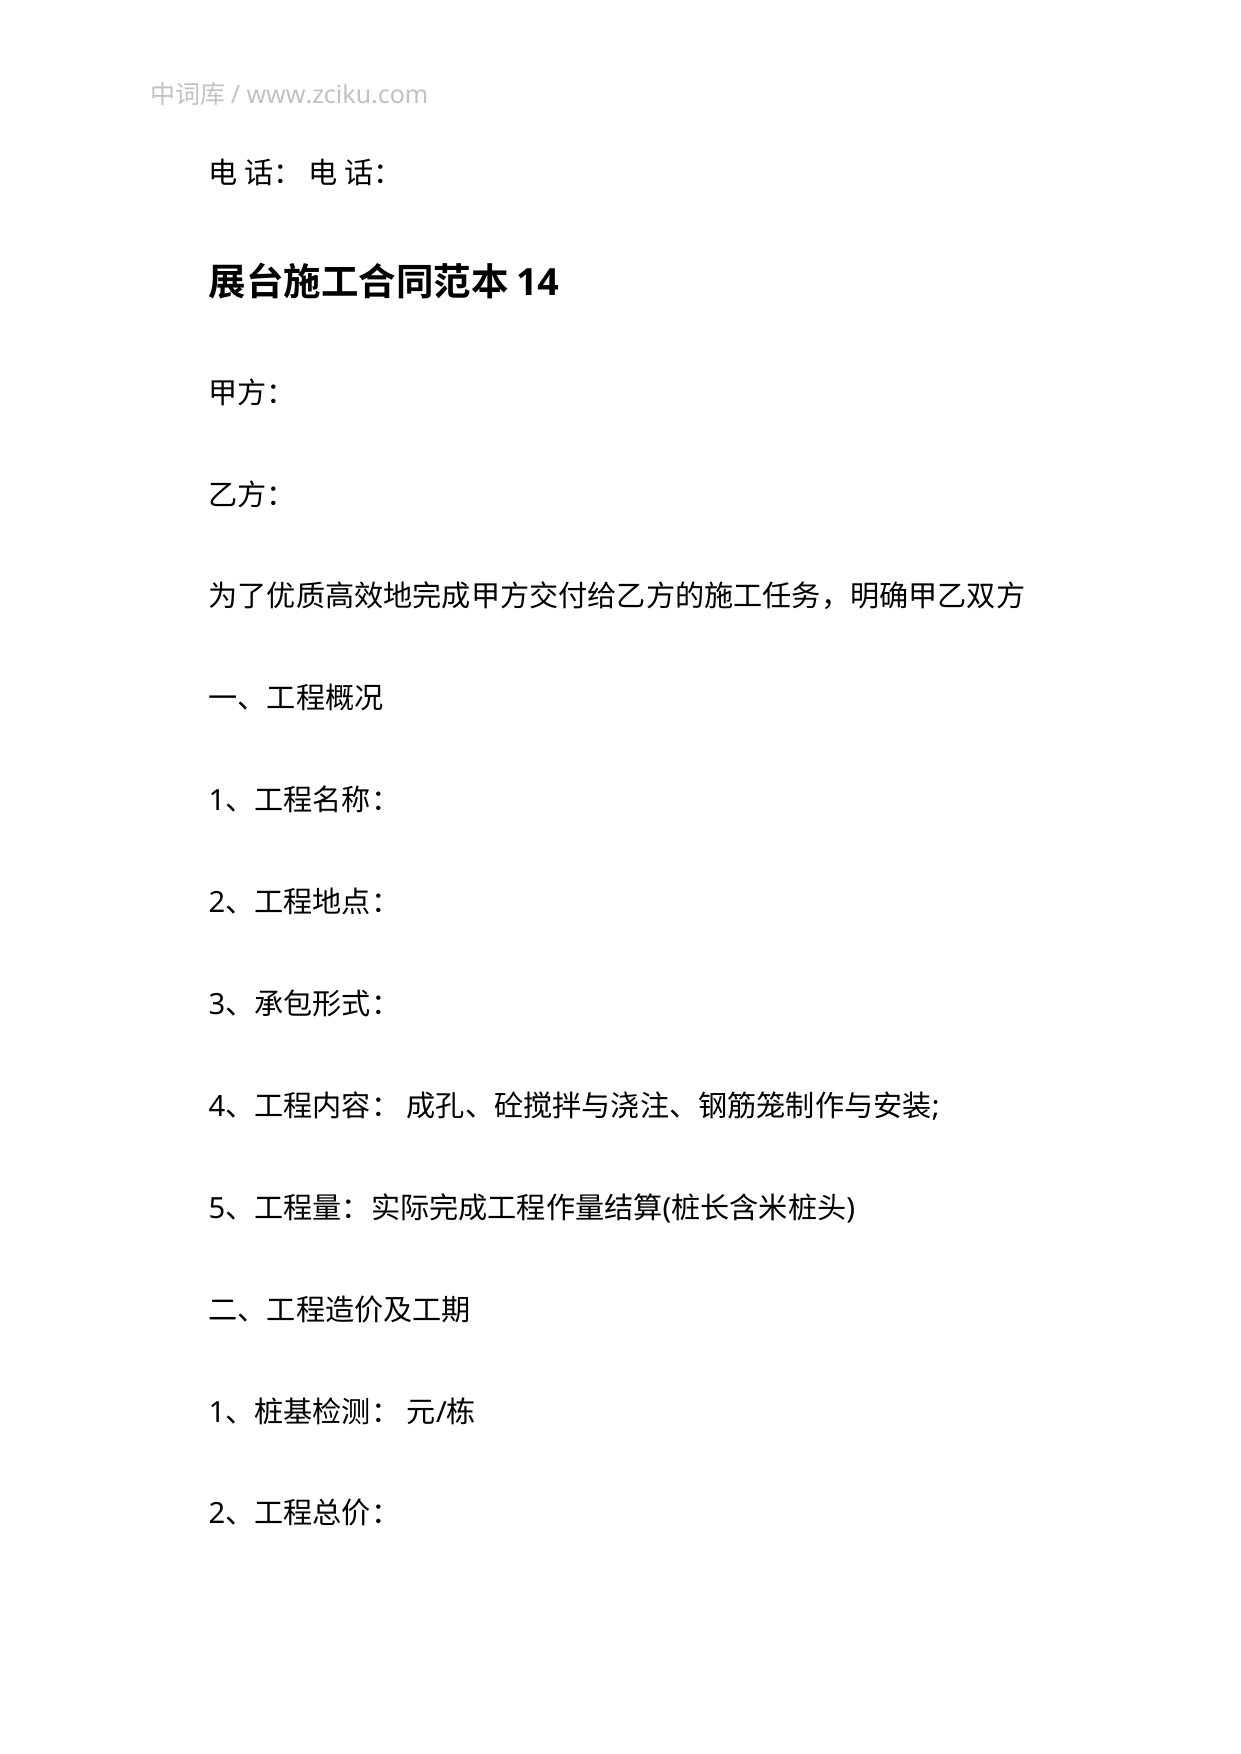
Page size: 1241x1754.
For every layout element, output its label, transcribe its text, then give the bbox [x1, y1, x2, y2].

text 展台施工合同范本14 [150, 252, 1090, 306]
text 2、工程地点： [150, 878, 1090, 921]
text 二、工程造价及工期 [150, 1286, 1090, 1329]
text 3、承包形式： [150, 980, 1090, 1023]
text 2、工程总价： [150, 1490, 1090, 1532]
text 电 话： 电 话： [150, 150, 1090, 192]
text 一、工程概况 [150, 675, 1090, 717]
text 4、工程内容： 成孔、砼搅拌与浇注、钢筋笼制作与安装; [150, 1082, 1090, 1125]
text 为了优质高效地完成甲方交付给乙方的施工任务，明确甲乙双方 [150, 573, 1090, 615]
text 乙方： [150, 471, 1090, 513]
text 5、工程量：实际完成工程作量结算(桩长含米桩头) [150, 1184, 1090, 1227]
text 甲方： [150, 369, 1090, 412]
text 1、桩基检测： 元/栋 [150, 1388, 1090, 1431]
text 1、工程名称： [150, 776, 1090, 819]
